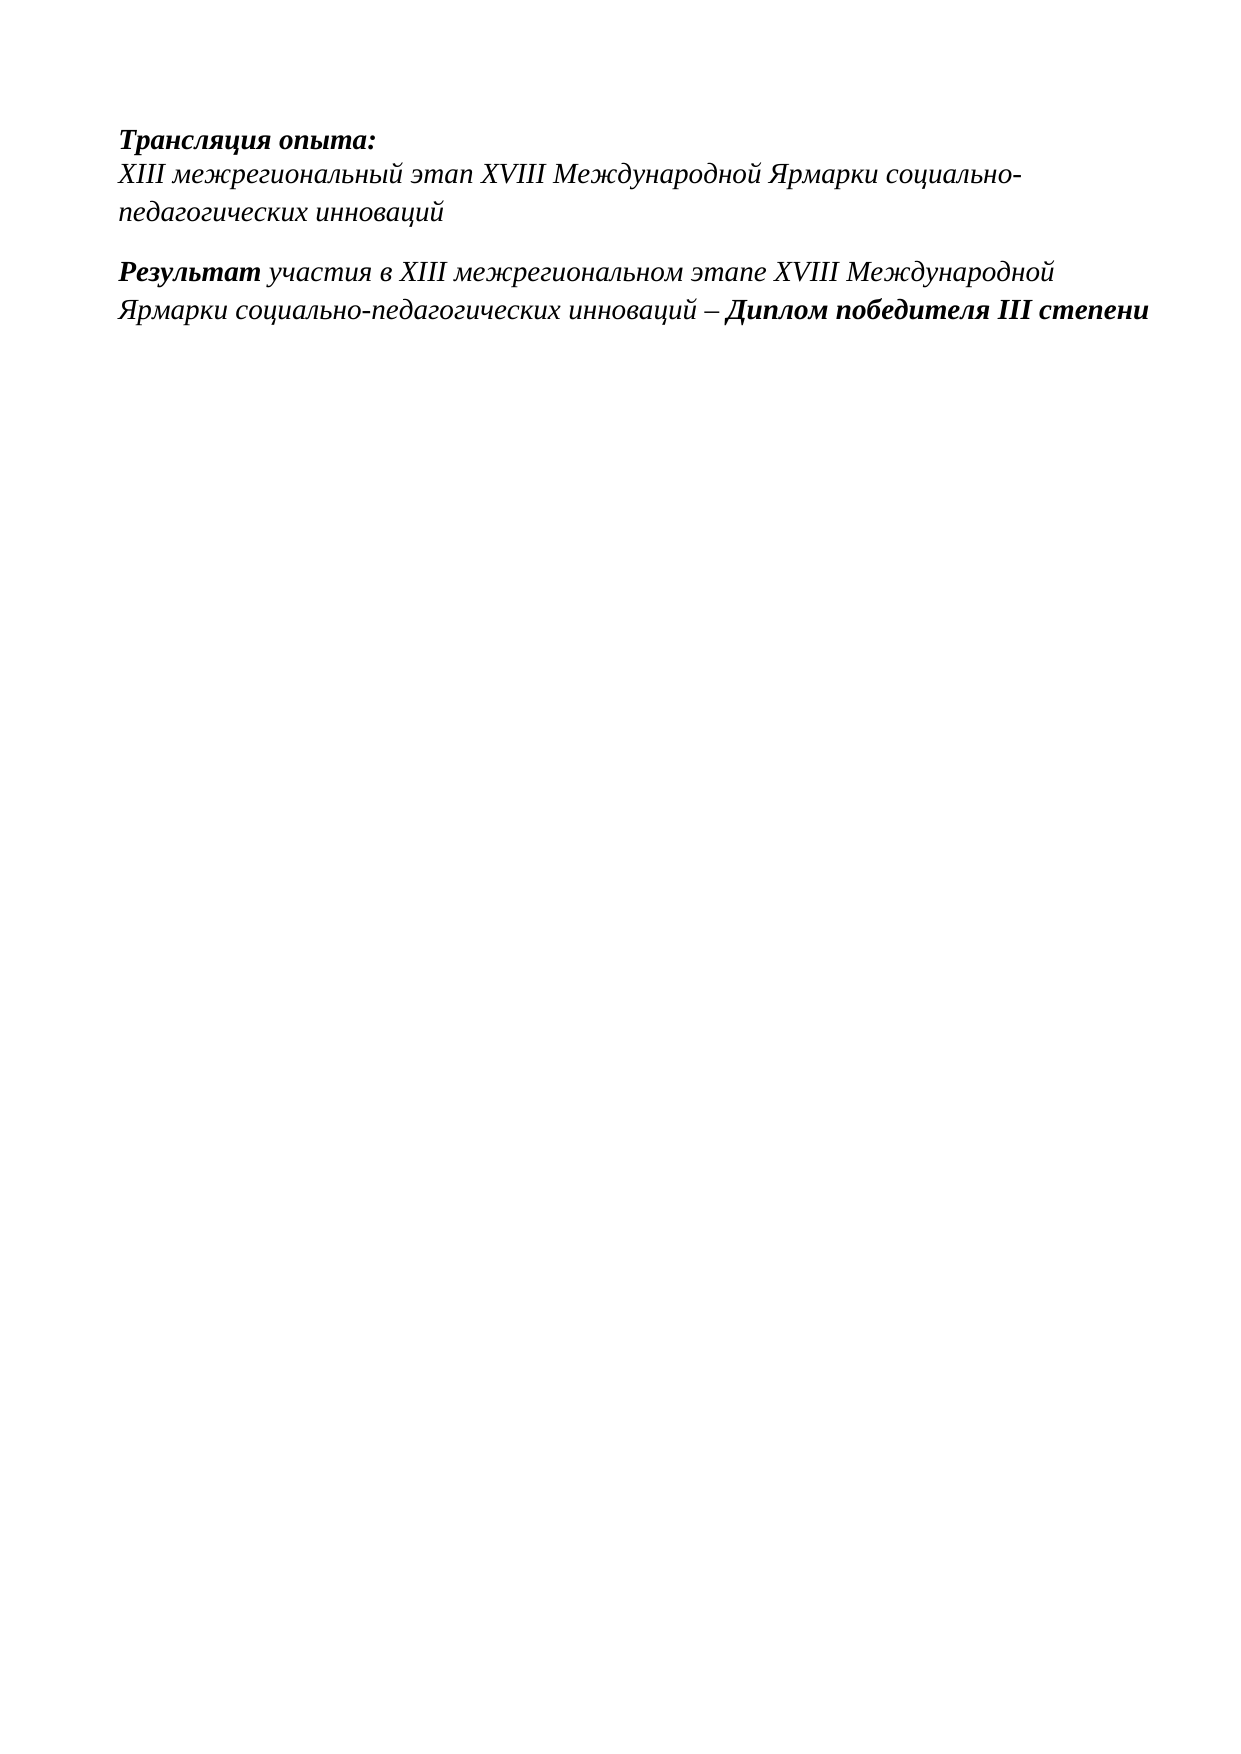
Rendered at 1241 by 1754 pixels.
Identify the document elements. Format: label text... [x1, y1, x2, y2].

text Трансляция опыта: [118, 122, 1152, 156]
text XIII межрегиональный этап XVIII Международной Ярмарки социально-педагогических инноваций [118, 156, 1152, 228]
text Результат участия в XIII межрегиональном этапе XVIII Международной Ярмарки социально-педагогических инноваций – Диплом победителя III степени [118, 254, 1152, 326]
